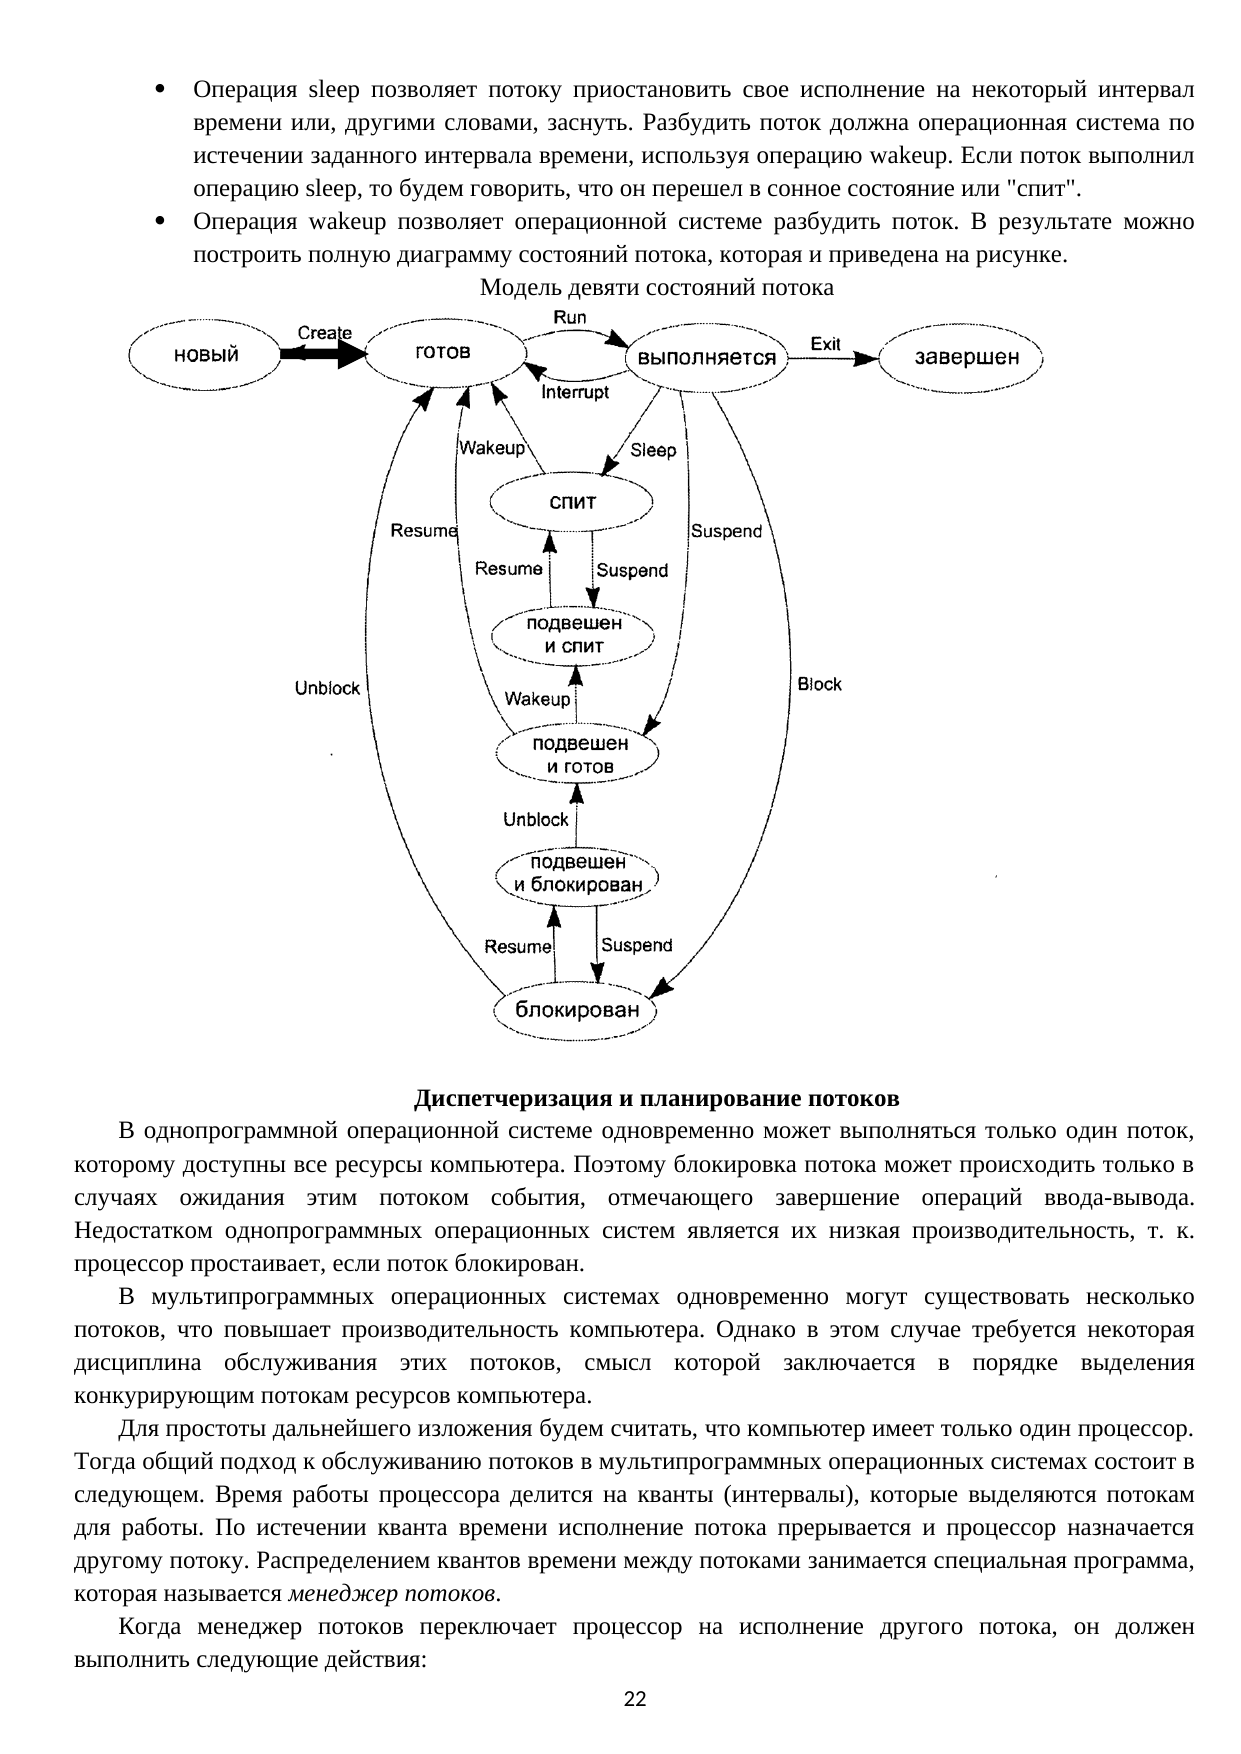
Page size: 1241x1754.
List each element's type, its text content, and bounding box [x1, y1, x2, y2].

text Диспетчеризация и планирование потоков [74, 1083, 1196, 1111]
text В однопрограммной операционной системе одновременно может выполняться только один поток, которому доступны все ресурсы компьютера. Поэтому блокировка потока может происходить только в случаях ожидания этим потоком события, отмечающего завершение операций ввода-вывода. Недостатком однопрограммных операционных систем является их низкая производительность, т. к. процессор простаивает, если поток блокирован. [74, 1116, 1196, 1276]
text Для простоты дальнейшего изложения будем считать, что компьютер имеет только один процессор. Тогда общий подход к обслуживанию потоков в мультипрограммных операционных системах состоит в следующем. Время работы процессора делится на кванты (интервалы), которые выделяются потокам для работы. По истечении кванта времени исполнение потока прерывается и процессор назначается другому потоку. Распределением квантов времени между потоками занимается специальная программа, которая называется менеджер потоков. [74, 1413, 1196, 1607]
text В мультипрограммных операционных системах одновременно могут существовать несколько потоков, что повышает производительность компьютера. Однако в этом случае требуется некоторая дисциплина обслуживания этих потоков, смысл которой заключается в порядке выделения конкурирующим потокам ресурсов компьютера. [74, 1281, 1196, 1408]
picture [118, 305, 1054, 1046]
text Модель девяти состояний потока [74, 272, 1196, 301]
text Когда менеджер потоков переключает процессор на исполнение другого потока, он должен выполнить следующие действия: [74, 1611, 1196, 1673]
list Операция sleep позволяет потоку приостановить свое исполнение на некоторый интервал времени или, другими словами, заснуть. Разбудить поток должна операционная система по истечении заданного интервала времени, используя операцию wakeup. Если поток выполнил операцию sleep, то будем говорить, что он перешел в сонное состояние или "спит". [156, 74, 1196, 202]
list Операция wakeup позволяет операционной системе разбудить поток. В результате можно построить полную диаграмму состояний потока, которая и приведена на рисунке. [156, 206, 1196, 268]
